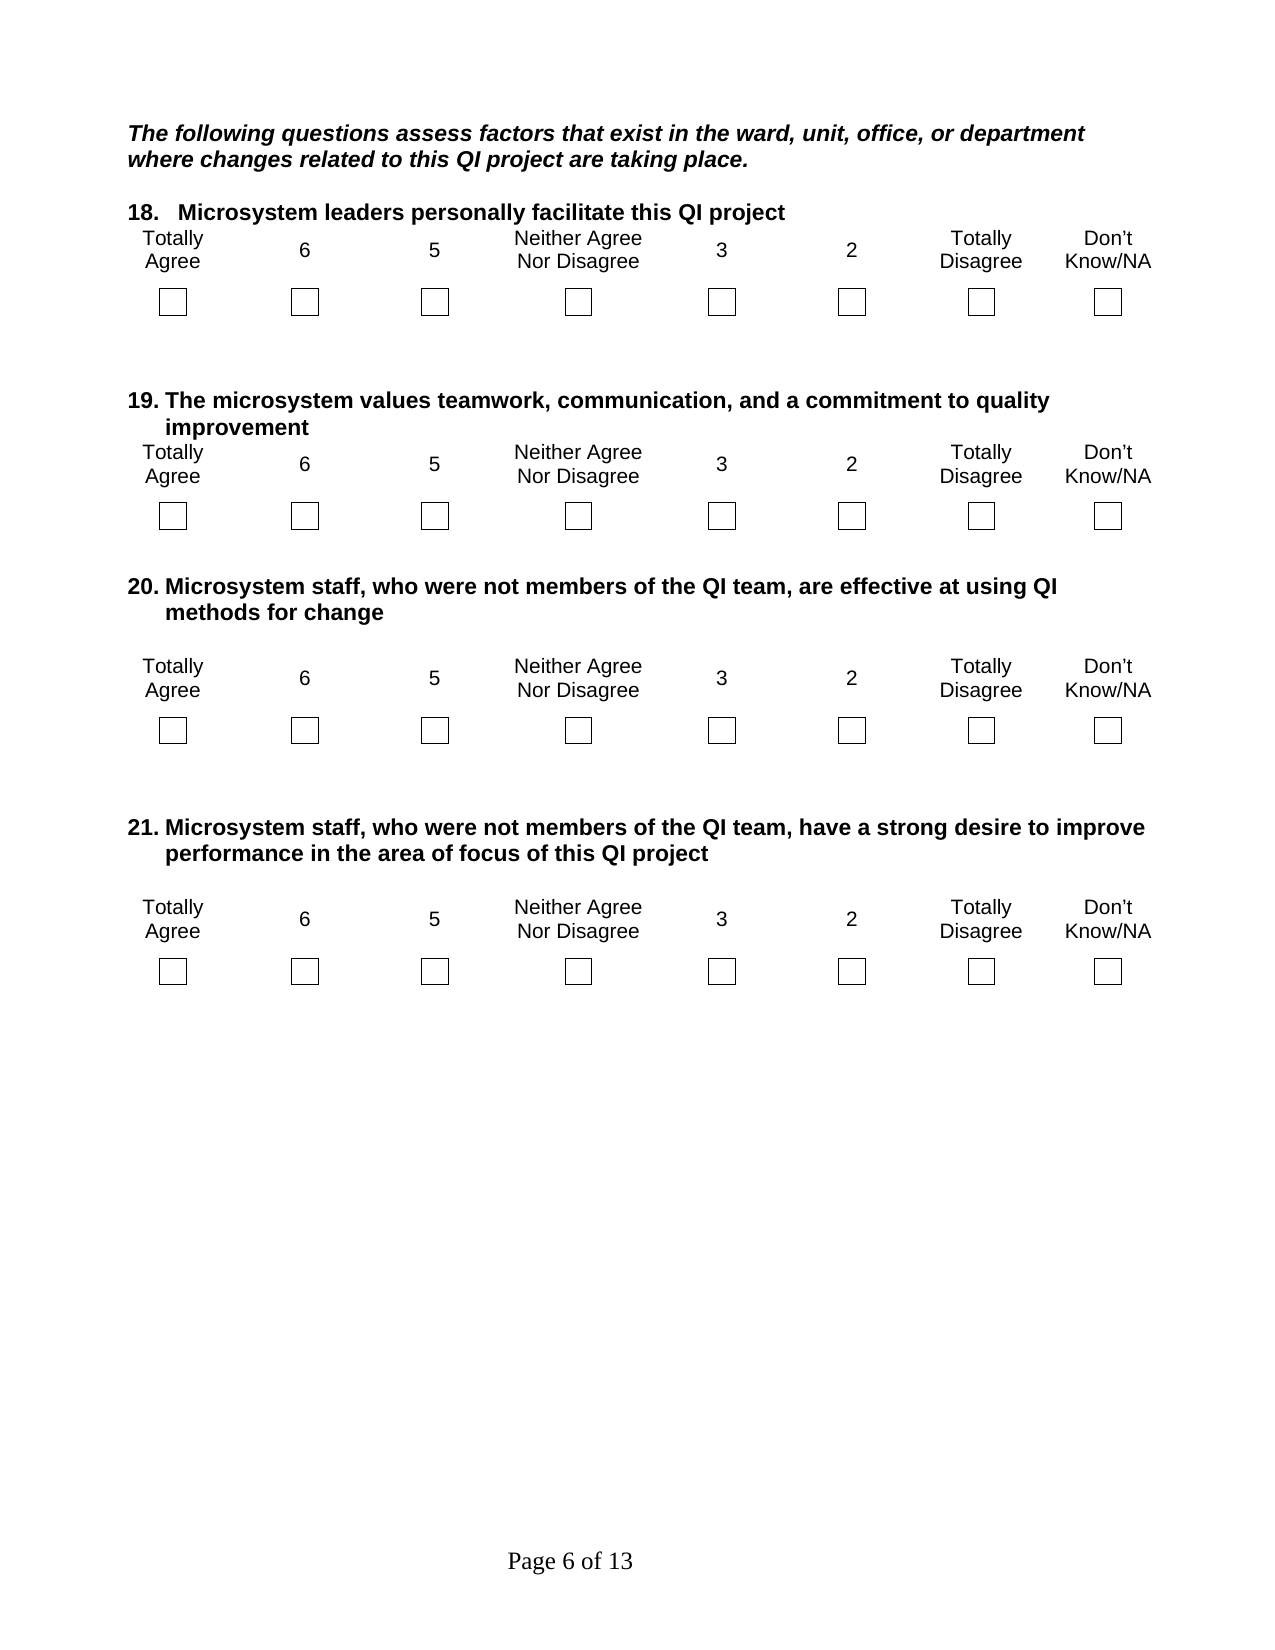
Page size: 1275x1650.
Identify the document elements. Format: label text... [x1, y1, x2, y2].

table_header 2 [787, 895, 916, 943]
table_header Totally Agree [105, 225, 240, 273]
table_header Don’t Know/NA [1046, 654, 1170, 702]
table_cell [656, 273, 787, 329]
list The microsystem values teamwork, communication, and a commitment to quality improvement [127, 387, 1155, 440]
table_cell [787, 943, 916, 999]
list Microsystem staff, who were not members of the QI team, are effective at using QI methods for change [127, 573, 1155, 625]
table_header Totally Agree [105, 440, 240, 488]
table_header 6 [240, 654, 369, 702]
table_header 3 [656, 654, 787, 702]
table_cell [369, 702, 500, 758]
table_cell [916, 702, 1046, 758]
table_cell [1046, 943, 1170, 999]
table_cell [656, 943, 787, 999]
text The following questions assess factors that exist in the ward, unit, office, or department where changes related to this QI project are taking place. [127, 120, 1155, 173]
table_header 6 [240, 895, 369, 943]
table_header Don’t Know/NA [1046, 895, 1170, 943]
table_header 2 [787, 440, 916, 488]
table_cell [787, 273, 916, 329]
table_cell [916, 273, 1046, 329]
table_header Totally Disagree [916, 440, 1046, 488]
table_cell [105, 943, 240, 999]
table_header 5 [369, 225, 500, 273]
table_header Neither Agree Nor Disagree [500, 440, 656, 488]
table_cell [1046, 273, 1170, 329]
table_header Totally Disagree [916, 895, 1046, 943]
list Microsystem leaders personally facilitate this QI project [127, 199, 1155, 225]
table_cell [1046, 488, 1170, 544]
table_cell [240, 702, 369, 758]
table_cell [240, 488, 369, 544]
table_cell [787, 702, 916, 758]
table_cell [500, 273, 656, 329]
table_header Neither Agree Nor Disagree [500, 654, 656, 702]
table_cell [105, 488, 240, 544]
table_cell [656, 702, 787, 758]
table_cell [369, 273, 500, 329]
table_header Don’t Know/NA [1046, 440, 1170, 488]
table_cell [369, 488, 500, 544]
table_header Neither Agree Nor Disagree [500, 895, 656, 943]
table_header 3 [656, 895, 787, 943]
table_header Totally Disagree [916, 654, 1046, 702]
table_header 5 [369, 654, 500, 702]
table_header Don’t Know/NA [1046, 225, 1170, 273]
table_cell [787, 488, 916, 544]
table_cell [916, 488, 1046, 544]
list Microsystem staff, who were not members of the QI team, have a strong desire to improve performance in the area of focus of this QI project [127, 813, 1155, 866]
table_cell [656, 488, 787, 544]
table_cell [369, 943, 500, 999]
table_cell [500, 488, 656, 544]
table_header 3 [656, 440, 787, 488]
table_header 5 [369, 440, 500, 488]
table_header 3 [656, 225, 787, 273]
table_header 6 [240, 225, 369, 273]
table_cell [916, 943, 1046, 999]
table_cell [105, 273, 240, 329]
table_cell [240, 273, 369, 329]
table_header 5 [369, 895, 500, 943]
table_cell [105, 702, 240, 758]
table_header 6 [240, 440, 369, 488]
table_header Totally Disagree [916, 225, 1046, 273]
table_header 2 [787, 654, 916, 702]
table_header Totally Agree [105, 895, 240, 943]
table_header Neither Agree Nor Disagree [500, 225, 656, 273]
table_cell [500, 702, 656, 758]
table_cell [1046, 702, 1170, 758]
table_cell [240, 943, 369, 999]
table_header 2 [787, 225, 916, 273]
table_cell [500, 943, 656, 999]
table_header Totally Agree [105, 654, 240, 702]
